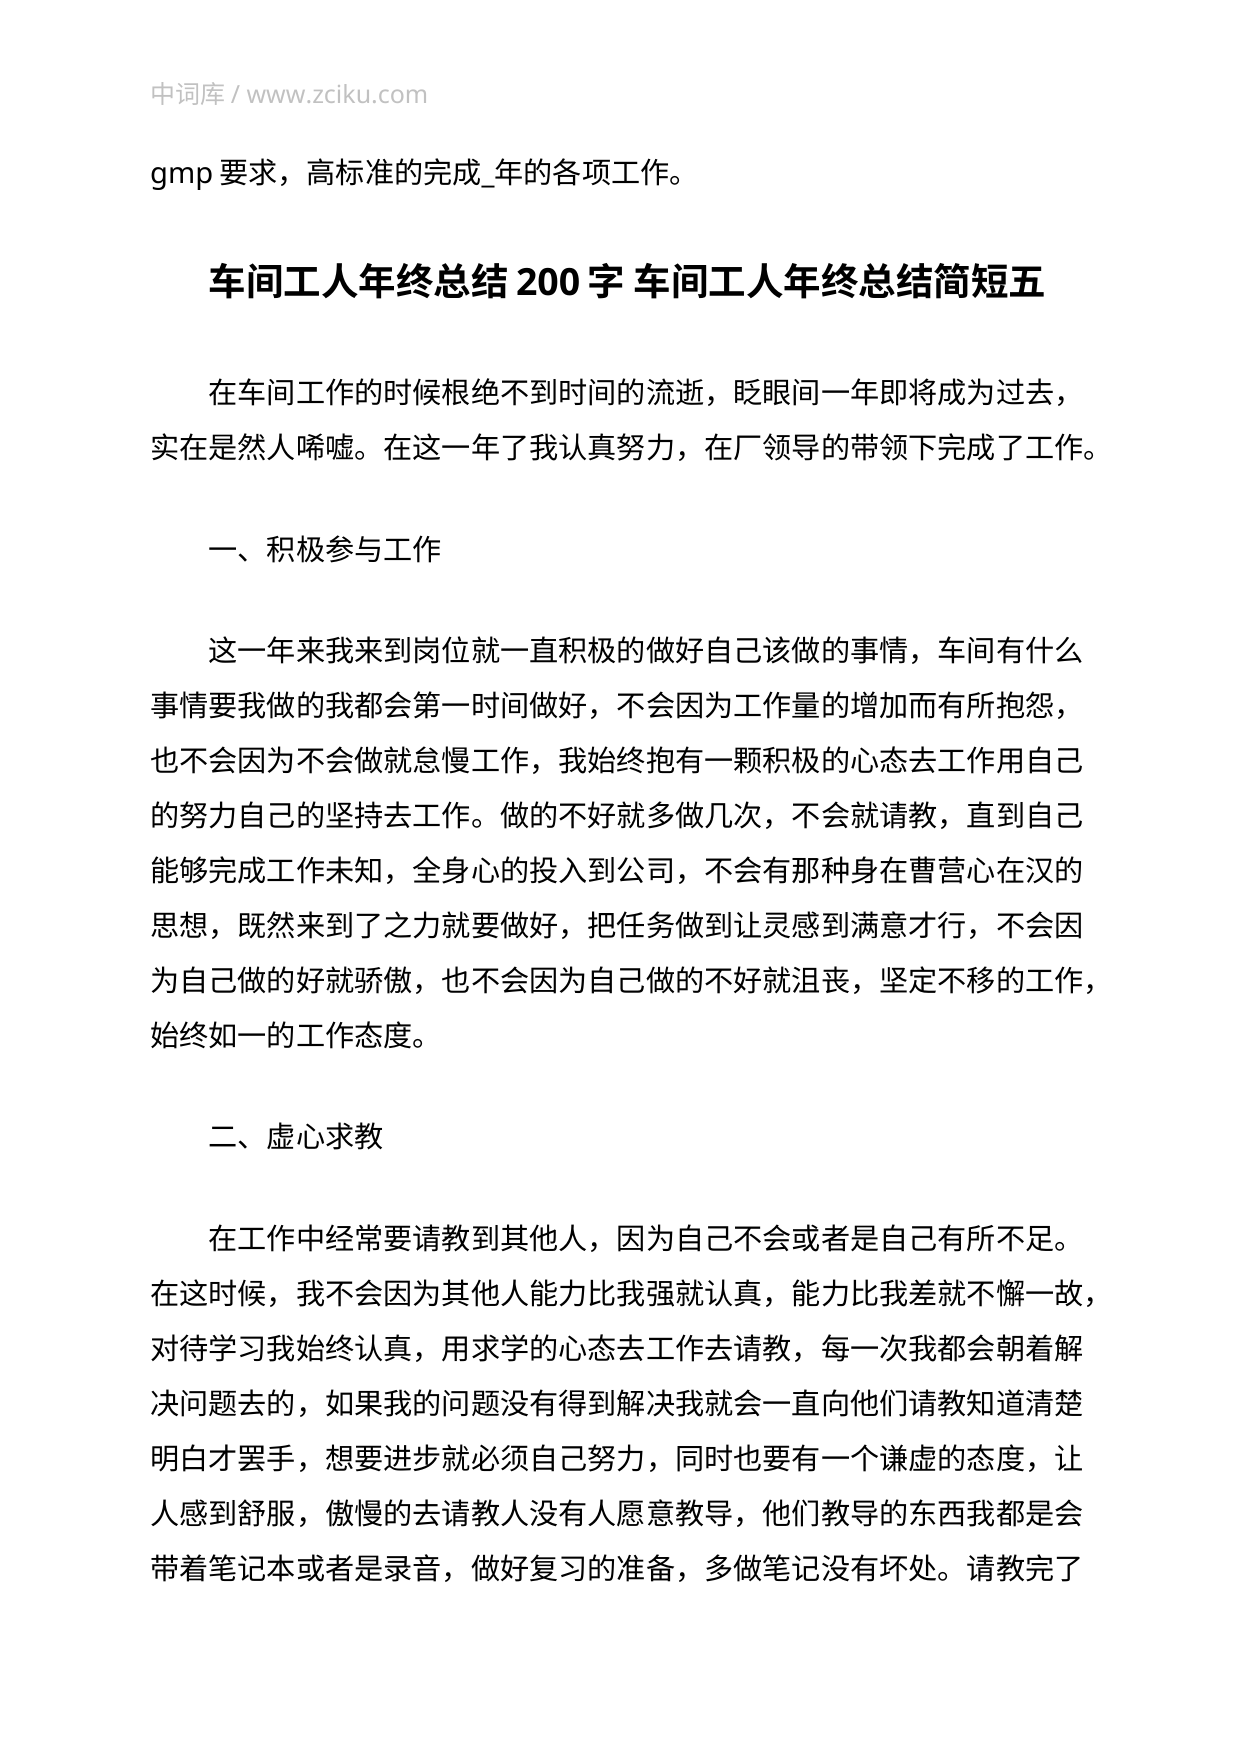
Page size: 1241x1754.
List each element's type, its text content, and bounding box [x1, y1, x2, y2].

text 车间工人年终总结200字 车间工人年终总结简短五 [150, 252, 1090, 306]
text 在车间工作的时候根绝不到时间的流逝，眨眼间一年即将成为过去，实在是然人唏嘘。在这一年了我认真努力，在厂领导的带领下完成了工作。 [150, 369, 1090, 467]
text 二、虚心求教 [150, 1114, 1090, 1156]
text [150, 1216, 1090, 1587]
text 这一年来我来到岗位就一直积极的做好自己该做的事情，车间有什么事情要我做的我都会第一时间做好，不会因为工作量的增加而有所抱怨，也不会因为不会做就怠慢工作，我始终抱有一颗积极的心态去工作用自己的努力自己的坚持去工作。做的不好就多做几次，不会就请教，直到自己能够完成工作未知，全身心的投入到公司，不会有那种身在曹营心在汉的思想，既然来到了之力就要做好，把任务做到让灵感到满意才行，不会因为自己做的好就骄傲，也不会因为自己做的不好就沮丧，坚定不移的工作，始终如一的工作态度。 [150, 628, 1090, 1054]
text 一、积极参与工作 [150, 526, 1090, 568]
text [150, 150, 1090, 192]
